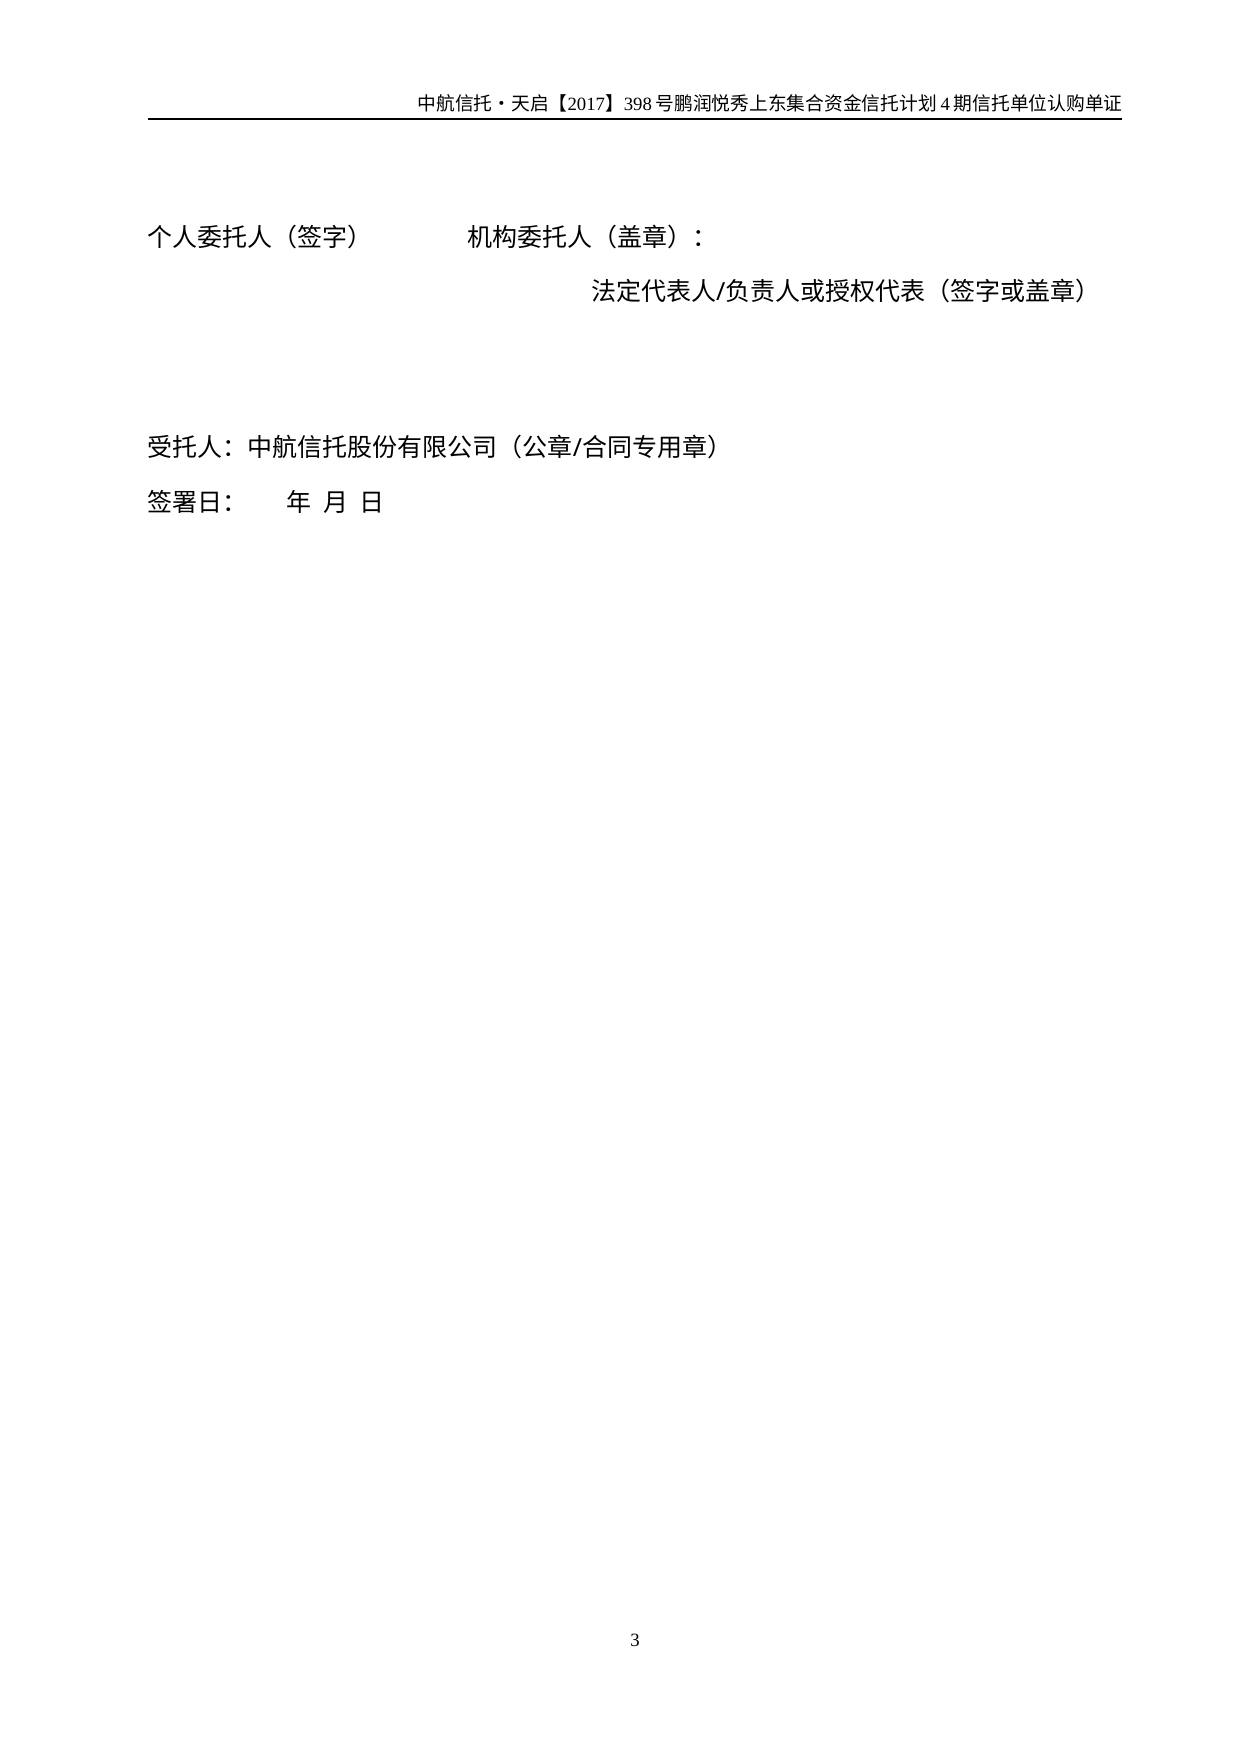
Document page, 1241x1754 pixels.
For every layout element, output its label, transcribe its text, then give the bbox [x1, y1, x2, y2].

text 受托人：中航信托股份有限公司（公章/合同专用章） [148, 428, 1122, 464]
text 签署日： 年 月 日 [148, 482, 1122, 518]
text 个人委托人（签字） 机构委托人（盖章）： [148, 217, 1122, 253]
text 法定代表人/负责人或授权代表（签字或盖章） [148, 271, 1122, 308]
